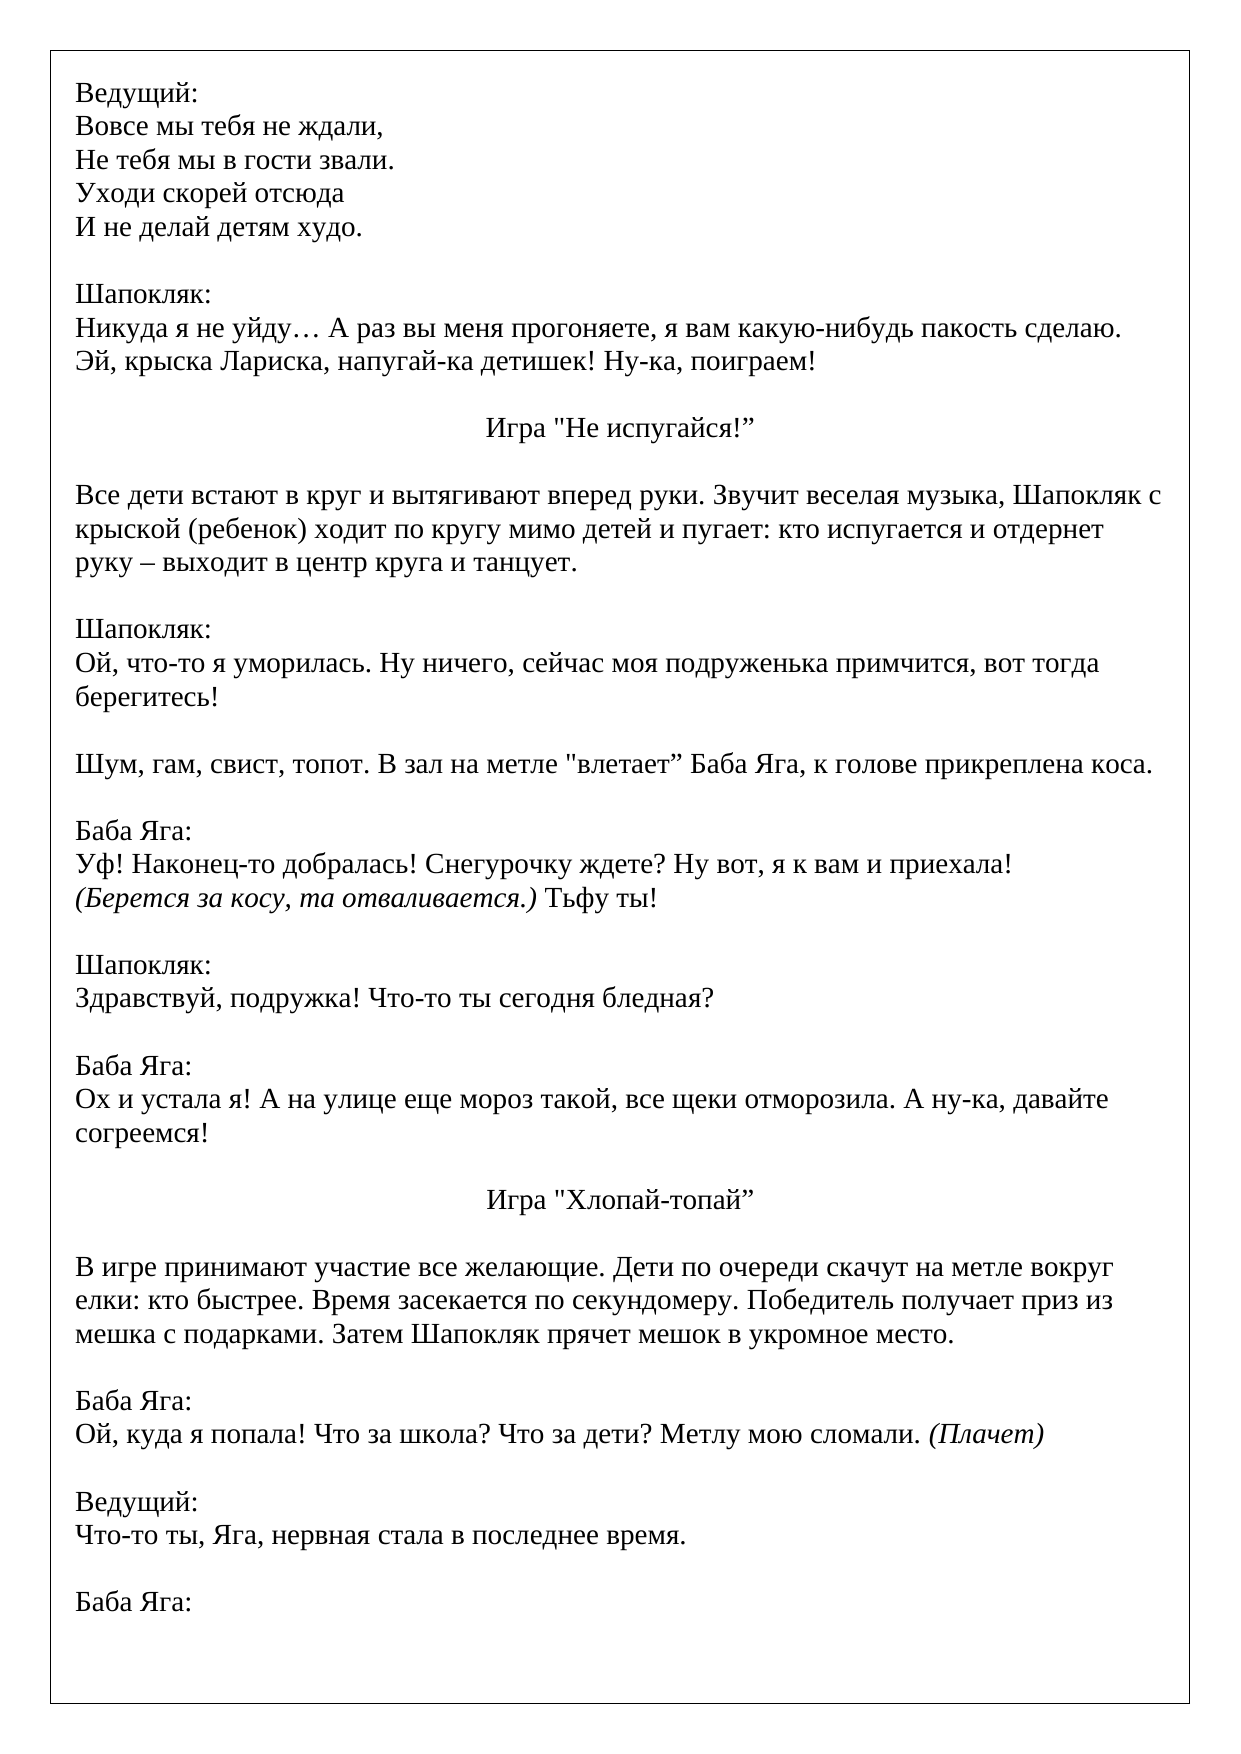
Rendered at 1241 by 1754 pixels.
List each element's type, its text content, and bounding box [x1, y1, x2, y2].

text (Берется за косу, та отваливается.) Тьфу ты! [75, 880, 1165, 913]
text Шапокляк: [75, 947, 1165, 981]
text Здравствуй, подружка! Что-то ты сегодня бледная? [75, 981, 1165, 1014]
text Ой, куда я попала! Что за школа? Что за дети? Метлу мою сломали. (Плачет) [75, 1417, 1165, 1450]
text Уходи скорей отсюда [75, 176, 1165, 209]
text Ведущий: [75, 1484, 1165, 1517]
text Вовсе мы тебя не ждали, [75, 108, 1165, 142]
text Ведущий: [75, 75, 1165, 108]
text Игра "Хлопай-топай” [75, 1182, 1165, 1215]
text Уф! Наконец-то добралась! Снегурочку ждете? Ну вот, я к вам и приехала! [75, 846, 1165, 880]
text Что-то ты, Яга, нервная стала в последнее время. [75, 1517, 1165, 1551]
text Игра "Не испугайся!” [75, 410, 1165, 444]
text Все дети встают в круг и вытягивают вперед руки. Звучит веселая музыка, Шапокляк с крыской (ребенок) ходит по кругу мимо детей и пугает: кто испугается и отдернет руку – выходит в центр круга и танцует. [75, 477, 1165, 578]
text Ой, что-то я уморилась. Ну ничего, сейчас моя подруженька примчится, вот тогда берегитесь! [75, 645, 1165, 712]
text Шапокляк: [75, 612, 1165, 645]
text Баба Яга: [75, 1048, 1165, 1081]
text И не делай детям худо. [75, 209, 1165, 243]
text Шум, гам, свист, топот. В зал на метле "влетает” Баба Яга, к голове прикреплена коса. [75, 746, 1165, 779]
text Ох и устала я! А на улице еще мороз такой, все щеки отморозила. А ну-ка, давайте согреемся! [75, 1081, 1165, 1148]
text Никуда я не уйду… А раз вы меня прогоняете, я вам какую-нибудь пакость сделаю. Эй, крыска Лариска, напугай-ка детишек! Ну-ка, поиграем! [75, 310, 1165, 377]
text Баба Яга: [75, 813, 1165, 846]
text В игре принимают участие все желающие. Дети по очереди скачут на метле вокруг елки: кто быстрее. Время засекается по секундомеру. Победитель получает приз из мешка с подарками. Затем Шапокляк прячет мешок в укромное место. [75, 1249, 1165, 1349]
text Шапокляк: [75, 276, 1165, 310]
text Баба Яга: [75, 1383, 1165, 1417]
text Баба Яга: [75, 1584, 1165, 1618]
text Не тебя мы в гости звали. [75, 142, 1165, 176]
